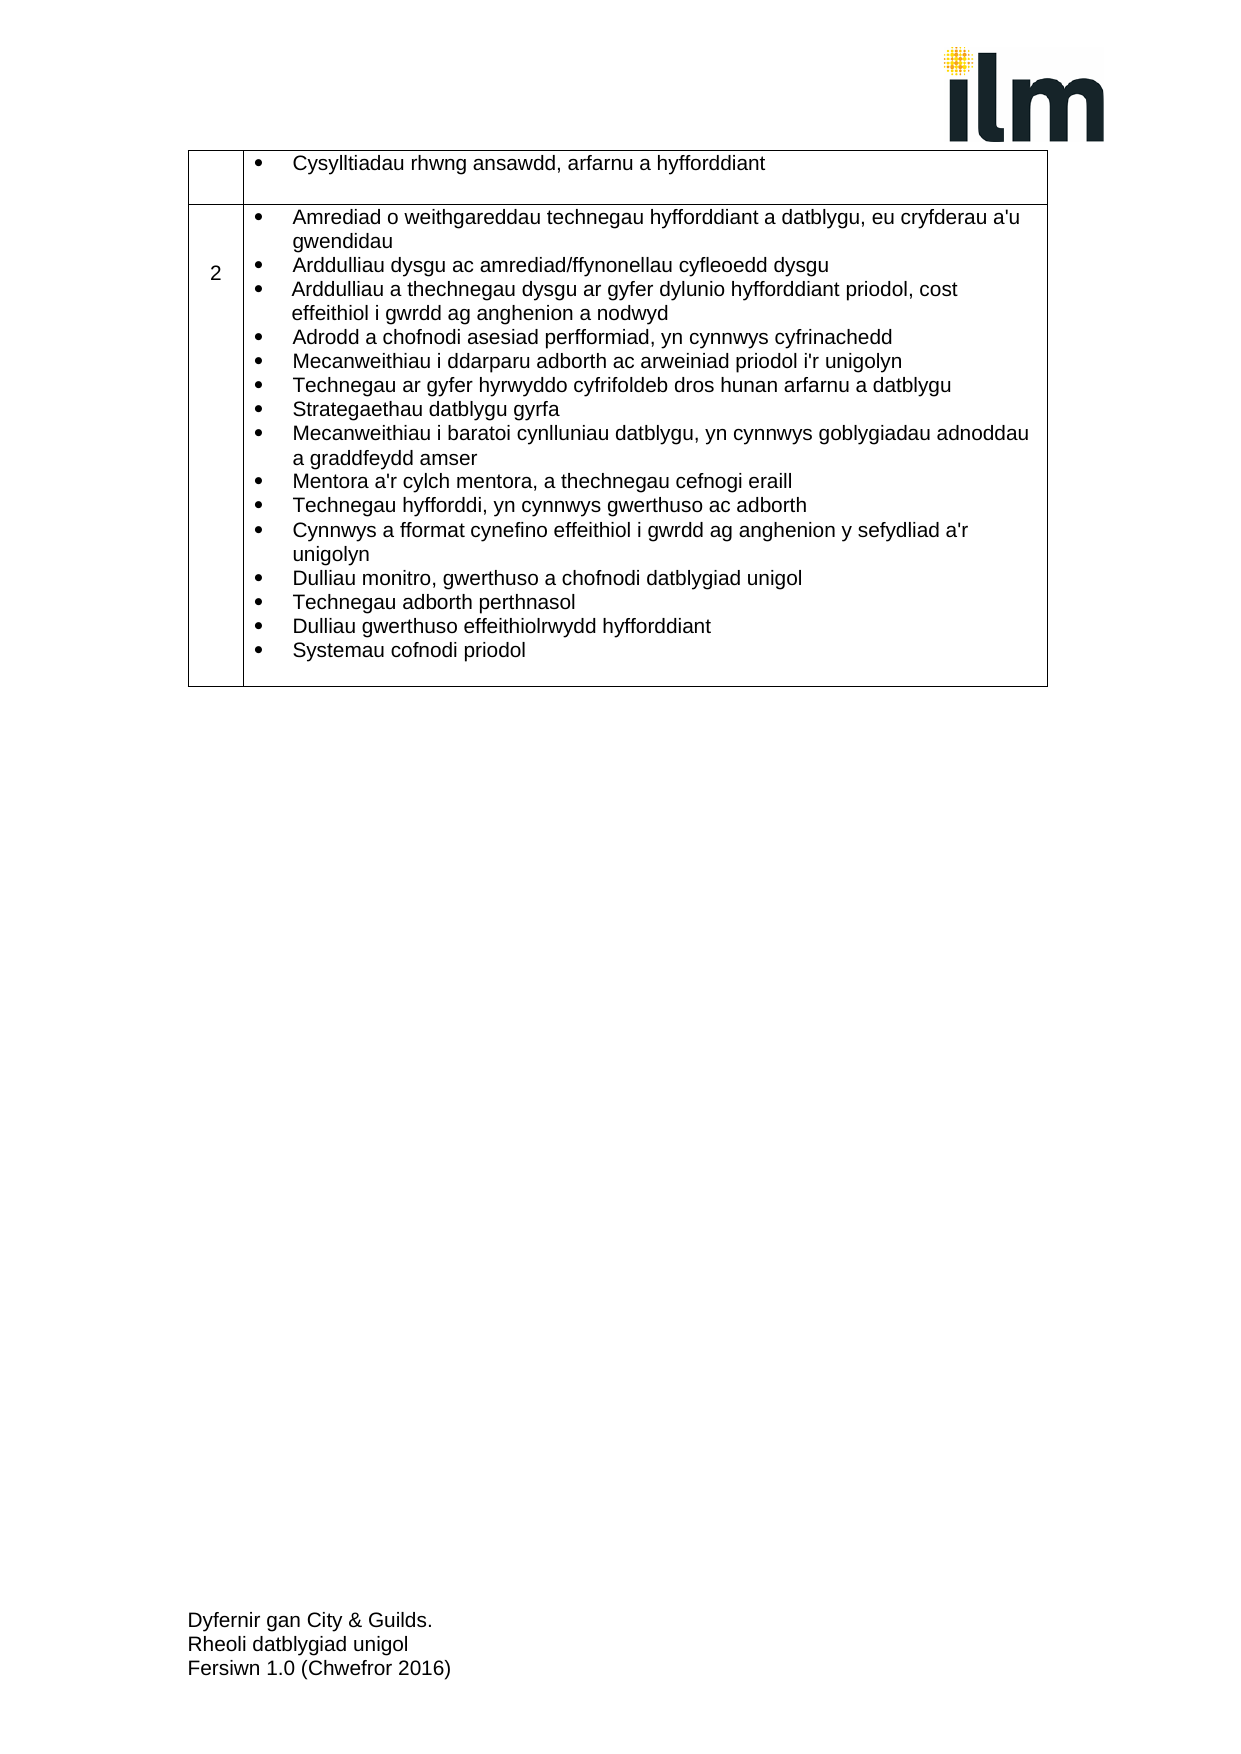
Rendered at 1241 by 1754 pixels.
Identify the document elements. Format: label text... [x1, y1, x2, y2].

picture [943, 47, 1104, 142]
table_cell 2 [189, 205, 243, 686]
table_cell Amrediad o weithgareddau technegau hyfforddiant a datblygu, eu cryfderau a'u gwendidau Arddulliau dysgu ac amrediad/ffynonellau cyfleoedd dysgu Arddulliau a thechnegau dysgu ar gyfer dylunio hyfforddiant priodol, cost effeithiol i gwrdd ag anghenion a nodwyd Adrodd a chofnodi asesiad perfformiad, yn cynnwys cyfrinachedd Mecanweithiau i ddarparu adborth ac arweiniad priodol i'r unigolyn Technegau ar gyfer hyrwyddo cyfrifoldeb dros hunan arfarnu a datblygu Strategaethau datblygu gyrfa Mecanweithiau i baratoi cynlluniau datblygu, yn cynnwys goblygiadau adnoddau a graddfeydd amser Mentora a'r cylch mentora, a thechnegau cefnogi eraill Technegau hyfforddi, yn cynnwys gwerthuso ac adborth Cynnwys a fformat cynefino effeithiol i gwrdd ag anghenion y sefydliad a'r unigolyn Dulliau monitro, gwerthuso a chofnodi datblygiad unigol Technegau adborth perthnasol Dulliau gwerthuso effeithiolrwydd hyfforddiant Systemau cofnodi priodol [244, 205, 1047, 686]
table_cell 1 [189, 151, 243, 204]
